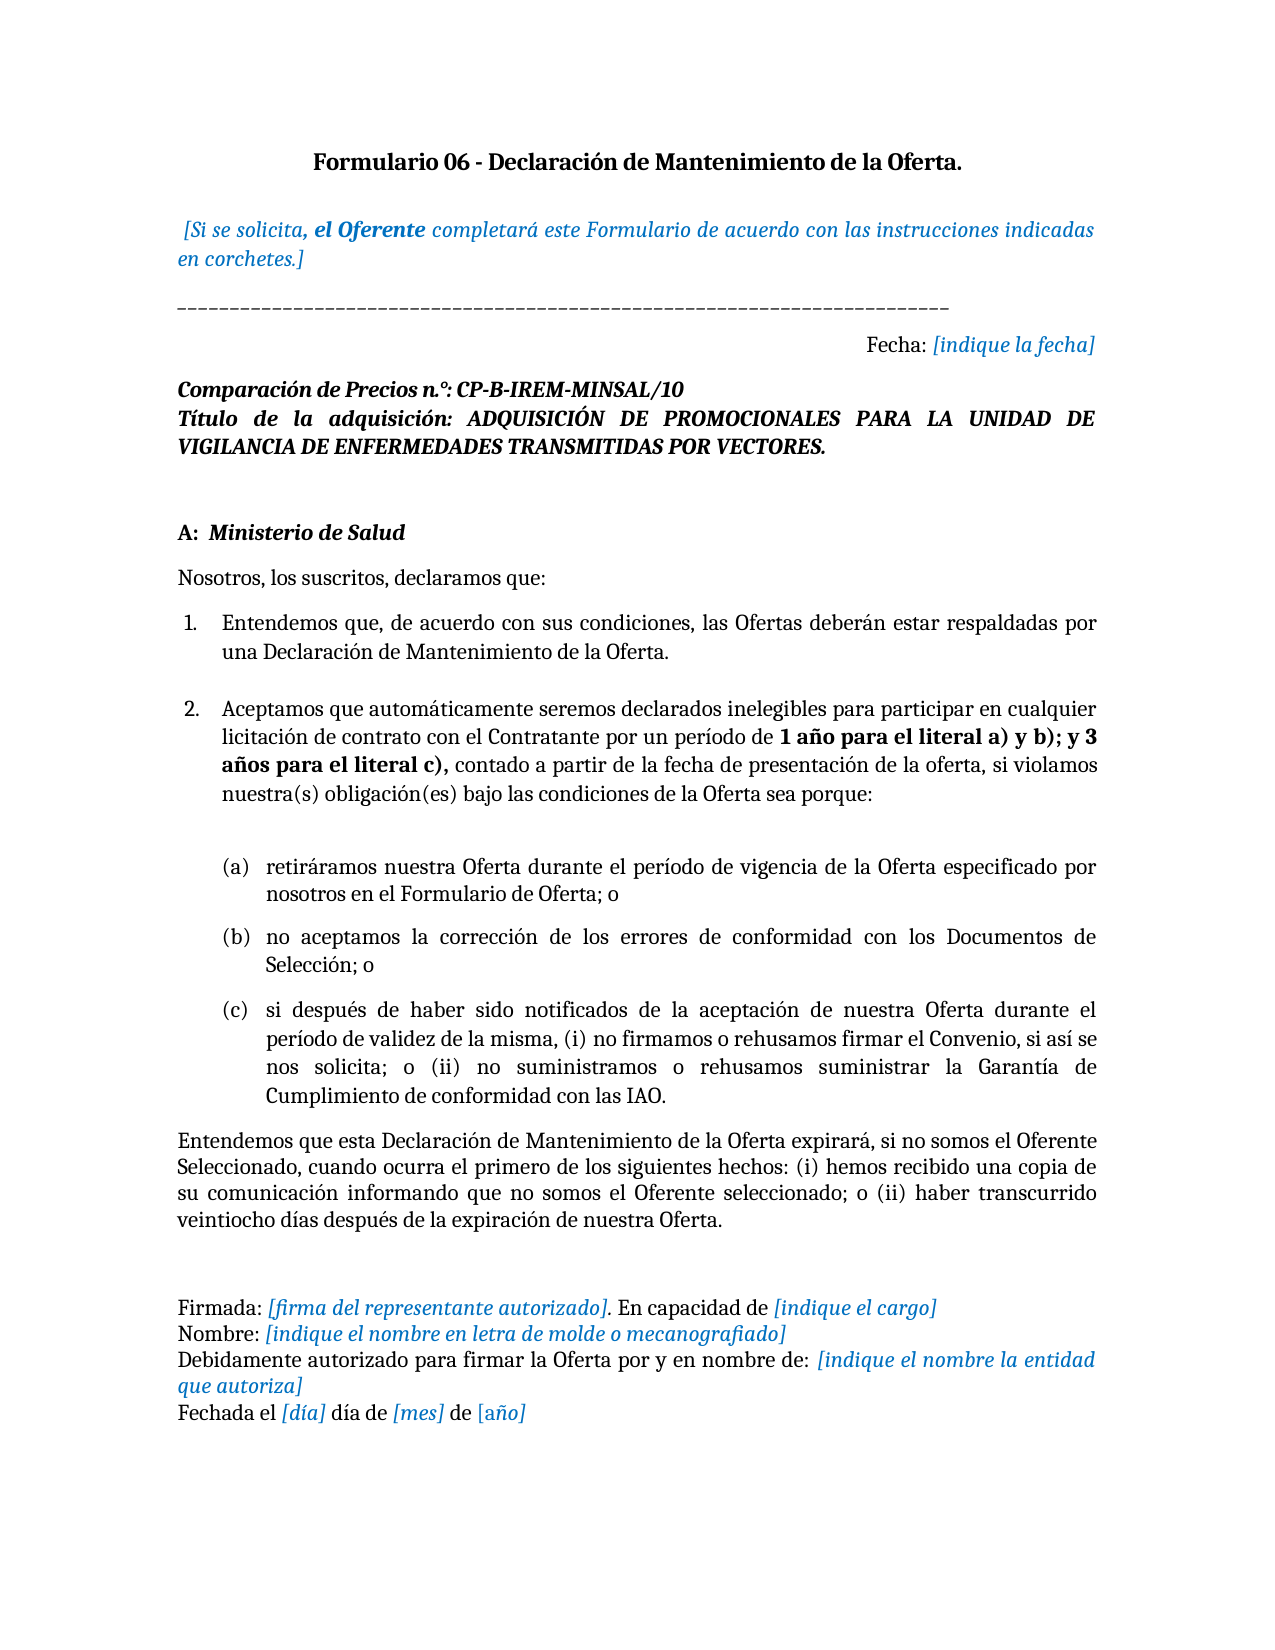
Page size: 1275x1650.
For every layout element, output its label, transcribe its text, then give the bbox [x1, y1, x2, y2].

text Nombre: [indique el nombre en letra de molde o mecanografiado] [177, 1321, 1098, 1347]
text Nosotros, los suscritos, declaramos que: [177, 565, 1098, 591]
text A: Ministerio de Salud [177, 520, 1098, 546]
text Entendemos que esta Declaración de Mantenimiento de la Oferta expirará, si no somos el Oferente Seleccionado, cuando ocurra el primero de los siguientes hechos: (i) hemos recibido una copia de su comunicación informando que no somos el Oferente seleccionado; o (ii) haber transcurrido veintiocho días después de la expiración de nuestra Oferta. [177, 1127, 1098, 1233]
list (b) no aceptamos la corrección de los errores de conformidad con los Documentos de Selección; o [222, 923, 1098, 978]
text Comparación de Precios n.°: CP-B-IREM-MINSAL/10 [177, 377, 1098, 403]
text Firmada: [firma del representante autorizado]. En capacidad de [indique el cargo] [177, 1294, 1098, 1321]
list Entendemos que, de acuerdo con sus condiciones, las Ofertas deberán estar respaldadas por una Declaración de Mantenimiento de la Oferta. [184, 610, 1098, 665]
text _________________________________________________________________________ [177, 287, 1098, 313]
list Aceptamos que automáticamente seremos declarados inelegibles para participar en cualquier licitación de contrato con el Contratante por un período de 1 año para el literal a) y b); y 3 años para el literal c), contado a partir de la fecha de presentación de la oferta, si violamos nuestra(s) obligación(es) bajo las condiciones de la Oferta sea porque: [184, 695, 1098, 807]
text Formulario 06 - Declaración de Mantenimiento de la Oferta. [177, 148, 1098, 176]
text Fechada el [día] día de [mes] de [año] [177, 1400, 1098, 1426]
text Título de la adquisición: ADQUISICIÓN DE PROMOCIONALES PARA LA UNIDAD DE VIGILANCIA DE ENFERMEDADES TRANSMITIDAS POR VECTORES. [177, 405, 1098, 460]
text Debidamente autorizado para firmar la Oferta por y en nombre de: [indique el nombre la entidad que autoriza] [177, 1347, 1098, 1400]
text [Si se solicita, el Oferente completará este Formulario de acuerdo con las instrucciones indicadas en corchetes.] [177, 217, 1098, 272]
text Fecha: [indique la fecha] [177, 332, 1098, 358]
list (c) si después de haber sido notificados de la aceptación de nuestra Oferta durante el período de validez de la misma, (i) no firmamos o rehusamos firmar el Convenio, si así se nos solicita; o (ii) no suministramos o rehusamos suministrar la Garantía de Cumplimiento de conformidad con las IAO. [222, 997, 1098, 1109]
list retiráramos nuestra Oferta durante el período de vigencia de la Oferta especificado por nosotros en el Formulario de Oferta; o [222, 854, 1098, 907]
